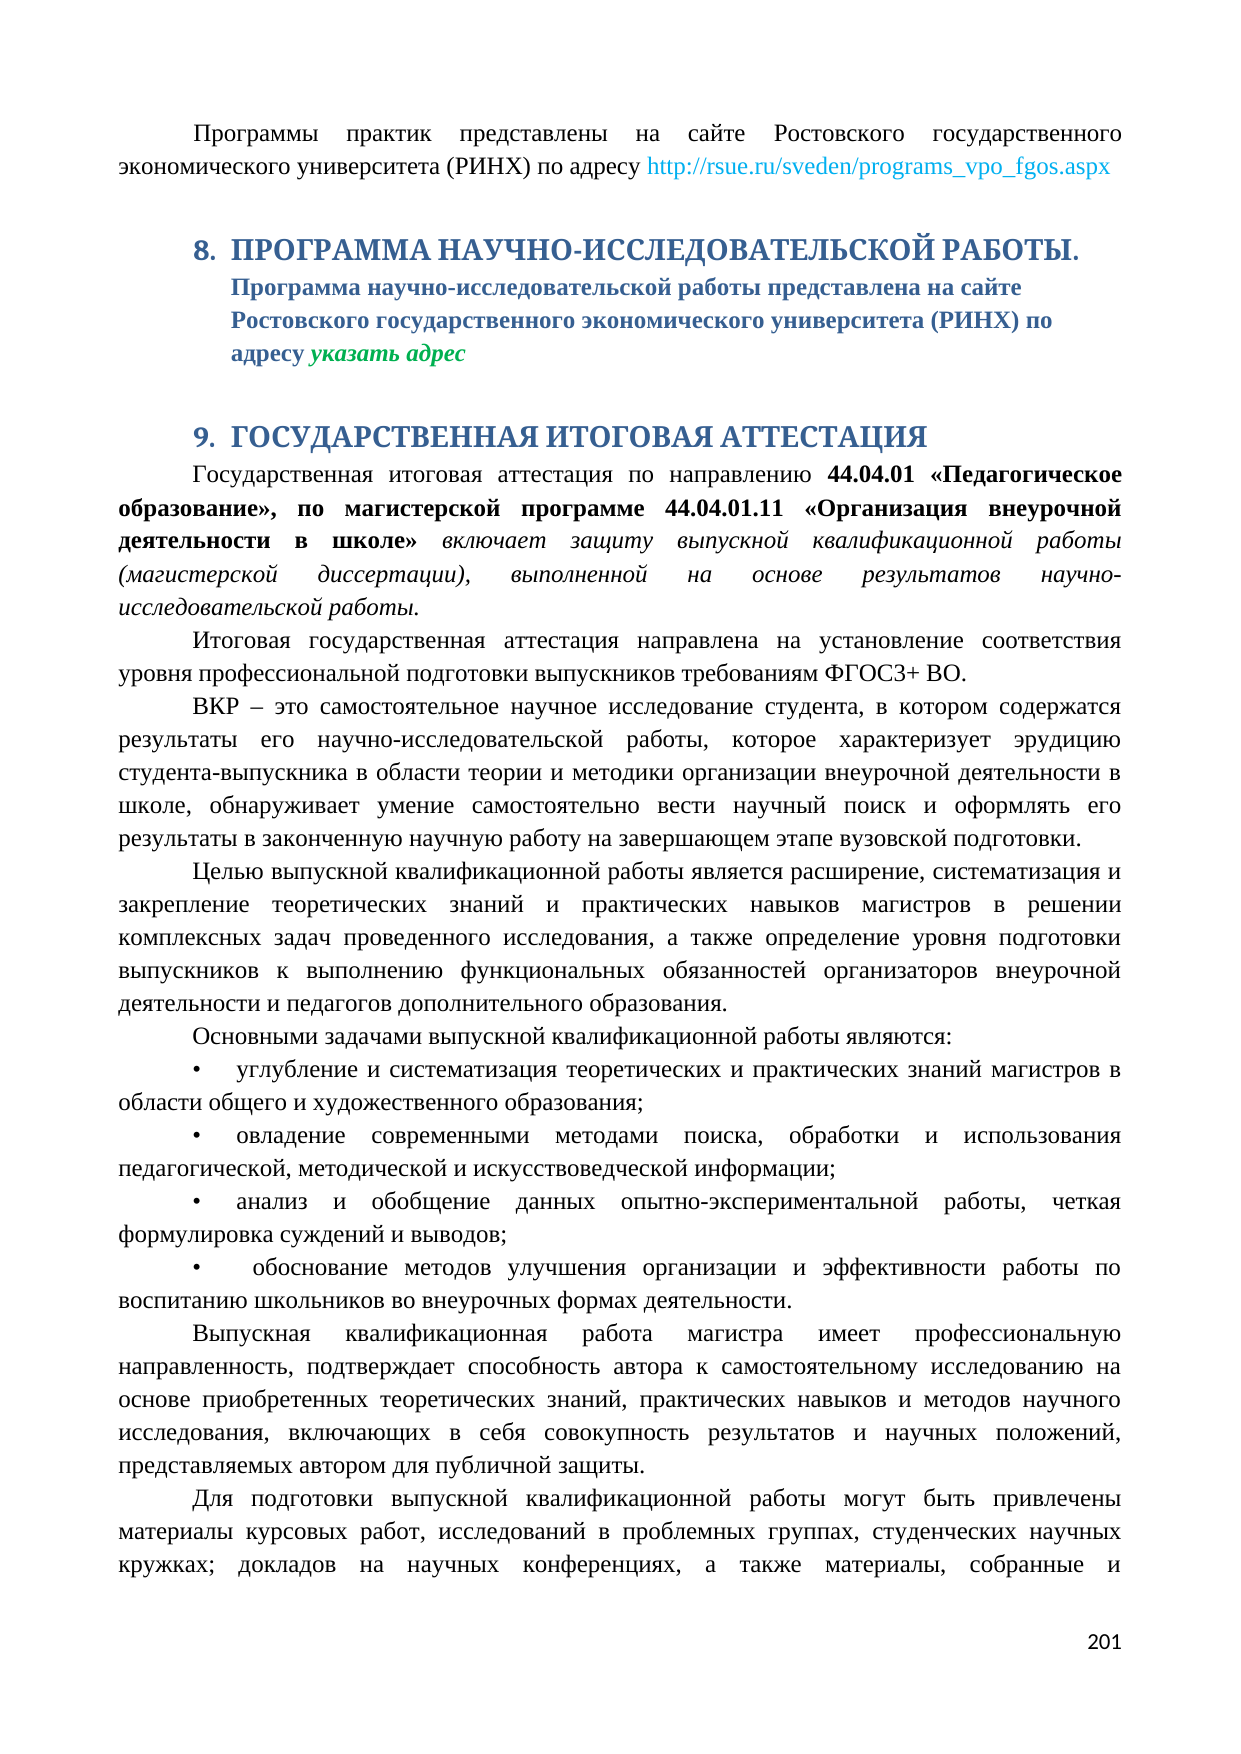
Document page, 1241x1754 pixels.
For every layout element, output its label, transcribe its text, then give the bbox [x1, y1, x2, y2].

text • углубление и систематизация теоретических и практических знаний магистров в области общего и художественного образования; [118, 1054, 1122, 1116]
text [118, 1483, 1122, 1578]
text • анализ и обобщение данных опытно-экспериментальной работы, четкая формулировка суждений и выводов; [118, 1186, 1122, 1248]
text Целью выпускной квалификационной работы является расширение, систематизация и закрепление теоретических знаний и практических навыков магистров в решении комплексных задач проведенного исследования, а также определение уровня подготовки выпускников к выполнению функциональных обязанностей организаторов внеурочной деятельности и педагогов дополнительного образования. [118, 856, 1122, 1017]
text Выпускная квалификационная работа магистра имеет профессиональную направленность, подтверждает способность автора к самостоятельному исследованию на основе приобретенных теоретических знаний, практических навыков и методов научного исследования, включающих в себя совокупность результатов и научных положений, представляемых автором для публичной защиты. [118, 1318, 1122, 1479]
text • овладение современными методами поиска, обработки и использования педагогической, методической и искусствоведческой информации; [118, 1120, 1122, 1182]
subtitle ГОСУДАРСТВЕННАЯ ИТОГОВАЯ АТТЕСТАЦИЯ [193, 421, 1122, 454]
text Программы практик представлены на сайте Ростовского государственного экономического университета (РИНХ) по адресу http://rsue.ru/sveden/programs_vpo_fgos.aspx [118, 118, 1122, 180]
text • обоснование методов улучшения организации и эффективности работы по воспитанию школьников во внеурочных формах деятельности. [118, 1252, 1122, 1314]
text Основными задачами выпускной квалификационной работы являются: [118, 1021, 1122, 1050]
text Государственная итоговая аттестация по направлению 44.04.01 «Педагогическое образование», по магистерской программе 44.04.01.11 «Организация внеурочной деятельности в школе» включает защиту выпускной квалификационной работы (магистерской диссертации), выполненной на основе результатов научно-исследовательской работы. [118, 459, 1122, 620]
text ВКР – это самостоятельное научное исследование студента, в котором содержатся результаты его научно-исследовательской работы, которое характеризует эрудицию студента-выпускника в области теории и методики организации внеурочной деятельности в школе, обнаруживает умение самостоятельно вести научный поиск и оформлять его результаты в законченную научную работу на завершающем этапе вузовской подготовки. [118, 691, 1122, 852]
text Итоговая государственная аттестация направлена на установление соответствия уровня профессиональной подготовки выпускников требованиям ФГОС3+ ВО. [118, 625, 1122, 686]
subtitle ПРОГРАММА НАУЧНО-ИССЛЕДОВАТЕЛЬСКОЙ РАБОТЫ. Программа научно-исследовательской работы представлена на сайте Ростовского государственного экономического университета (РИНХ) по адресу указать адрес [193, 234, 1122, 367]
